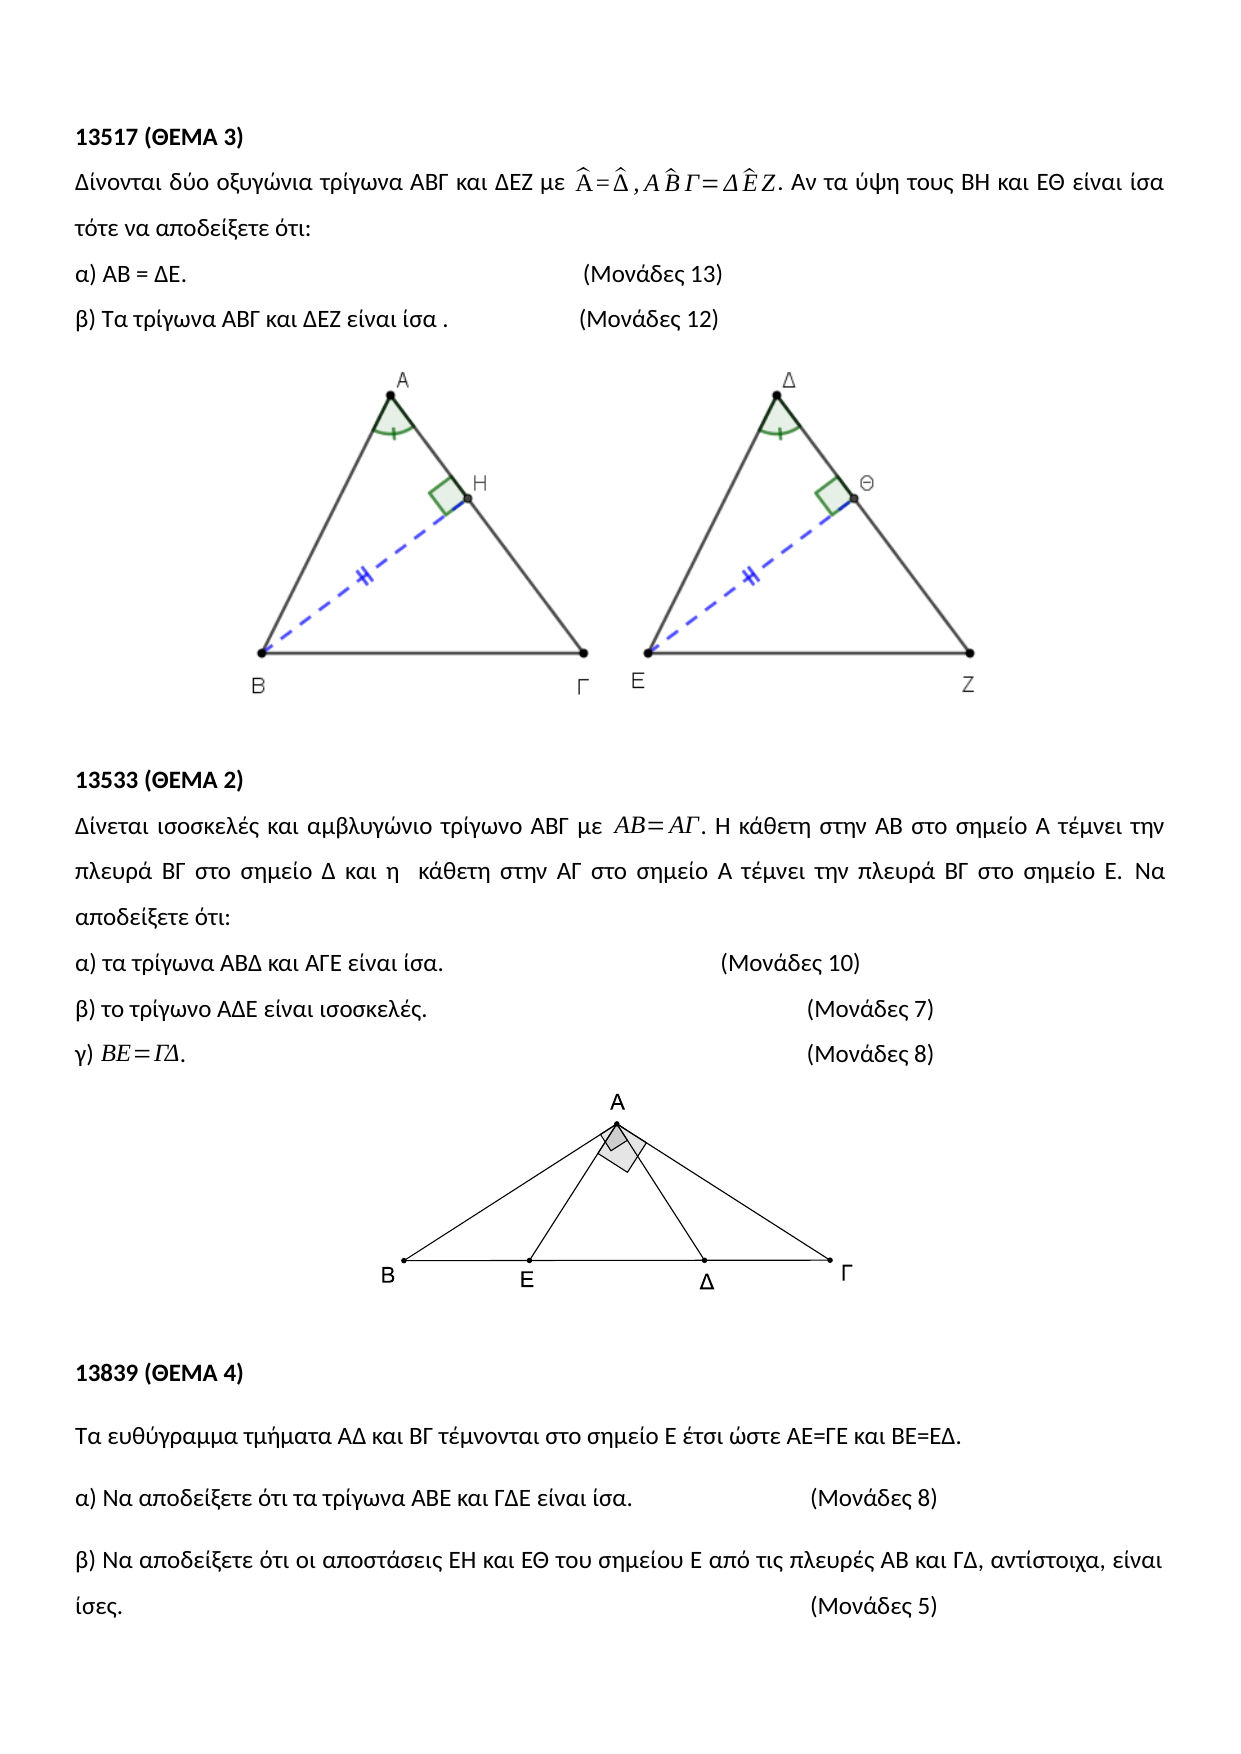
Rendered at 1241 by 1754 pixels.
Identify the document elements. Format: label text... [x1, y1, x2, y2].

text α) ΑΒ = ΔΕ. (Μονάδες 13) [75, 258, 1165, 288]
text 13839 (ΘΕΜΑ 4) [75, 1357, 1165, 1388]
text γ) . (Μονάδες 8) [75, 1038, 1165, 1069]
text Δίνεται ισοσκελές και αμβλυγώνιο τρίγωνο ΑΒΓ με . Η κάθετη στην ΑΒ στο σημείο Α τέμνει την πλευρά ΒΓ στο σημείο Δ και η κάθετη στην ΑΓ στο σημείο Α τέμνει την πλευρά ΒΓ στο σημείο Ε. Να αποδείξετε ότι: [75, 810, 1165, 932]
text α) Να αποδείξετε ότι τα τρίγωνα ΑΒΕ και ΓΔΕ είναι ίσα. (Μονάδες 8) [75, 1482, 1165, 1513]
picture [231, 349, 1010, 705]
text Τα ευθύγραμμα τμήματα ΑΔ και ΒΓ τέμνονται στο σημείο Ε έτσι ώστε ΑΕ=ΓΕ και ΒΕ=ΕΔ. [75, 1420, 1165, 1450]
text 13517 (ΘΕΜΑ 3) [75, 121, 1165, 151]
text Δίνονται δύο οξυγώνια τρίγωνα ΑΒΓ και ΔΕΖ με . Αν τα ύψη τους ΒΗ και ΕΘ είναι ίσα τότε να αποδείξετε ότι: [75, 166, 1165, 243]
text β) Να αποδείξετε ότι οι αποστάσεις ΕΗ και ΕΘ του σημείου Ε από τις πλευρές ΑΒ και ΓΔ, αντίστοιχα, είναι ίσες. (Μονάδες 5) [75, 1544, 1165, 1621]
text β) το τρίγωνο ΑΔΕ είναι ισοσκελές. (Μονάδες 7) [75, 993, 1165, 1023]
text α) τα τρίγωνα ΑΒΔ και ΑΓΕ είναι ίσα. (Μονάδες 10) [75, 947, 1165, 977]
text β) Τα τρίγωνα ΑΒΓ και ΔΕΖ είναι ίσα . (Μονάδες 12) [75, 304, 1165, 334]
text 13533 (ΘΕΜΑ 2) [75, 764, 1165, 794]
